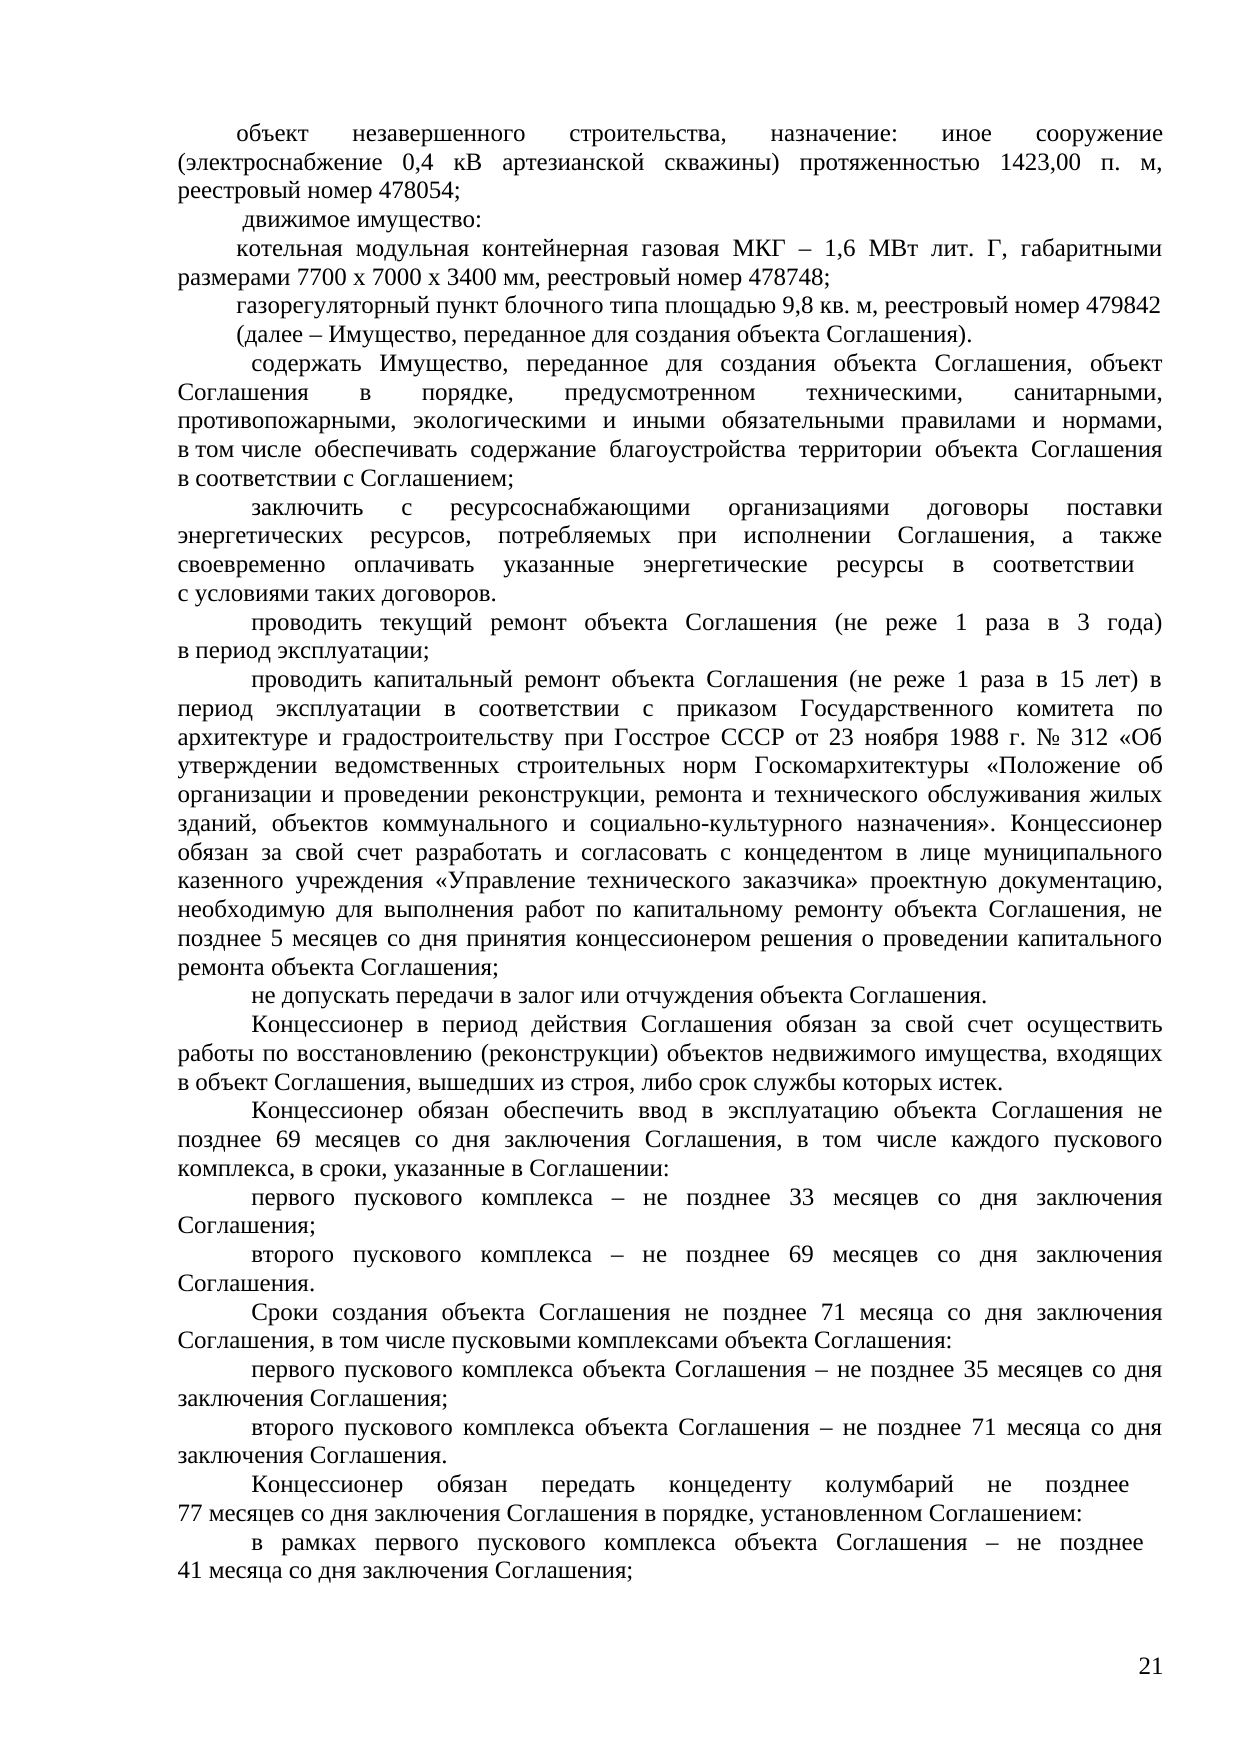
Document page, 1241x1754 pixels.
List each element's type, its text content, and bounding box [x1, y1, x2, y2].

text в рамках первого пускового комплекса объекта Соглашения – не позднее 41 месяца со дня заключения Соглашения; [177, 1527, 1163, 1584]
text Концессионер обязан передать концеденту колумбарий не позднее 77 месяцев со дня заключения Соглашения в порядке, установленном Соглашением: [177, 1469, 1163, 1527]
text второго пускового комплекса объекта Соглашения – не позднее 71 месяца со дня заключения Соглашения. [177, 1412, 1163, 1469]
text первого пускового комплекса объекта Соглашения – не позднее 35 месяцев со дня заключения Соглашения; [177, 1354, 1163, 1412]
text (далее – Имущество, переданное для создания объекта Соглашения). [177, 319, 1163, 348]
text объект незавершенного строительства, назначение: иное сооружение (электроснабжение 0,4 кВ артезианской скважины) протяженностью 1423,00 п. м, реестровый номер 478054; [177, 118, 1163, 204]
text движимое имущество: [177, 204, 1163, 233]
text не допускать передачи в залог или отчуждения объекта Соглашения. [177, 981, 1163, 1009]
text Концессионер обязан обеспечить ввод в эксплуатацию объекта Соглашения не позднее 69 месяцев со дня заключения Соглашения, в том числе каждого пускового комплекса, в сроки, указанные в Соглашении: [177, 1096, 1163, 1182]
text содержать Имущество, переданное для создания объекта Соглашения, объект Соглашения в порядке, предусмотренном техническими, санитарными, противопожарными, экологическими и иными обязательными правилами и нормами, в том числе обеспечивать содержание благоустройства территории объекта Соглашения в соответствии с Соглашением; [177, 348, 1163, 492]
text второго пускового комплекса – не позднее 69 месяцев со дня заключения Соглашения. [177, 1239, 1163, 1297]
text заключить с ресурсоснабжающими организациями договоры поставки энергетических ресурсов, потребляемых при исполнении Соглашения, а также своевременно оплачивать указанные энергетические ресурсы в соответствии с условиями таких договоров. [177, 492, 1163, 607]
text Концессионер в период действия Соглашения обязан за свой счет осуществить работы по восстановлению (реконструкции) объектов недвижимого имущества, входящих в объект Соглашения, вышедших из строя, либо срок службы которых истек. [177, 1009, 1163, 1096]
text первого пускового комплекса – не позднее 33 месяцев со дня заключения Соглашения; [177, 1182, 1163, 1239]
text проводить капитальный ремонт объекта Соглашения (не реже 1 раза в 15 лет) в период эксплуатации в соответствии с приказом Государственного комитета по архитектуре и градостроительству при Госстрое СССР от 23 ноября 1988 г. № 312 «Об утверждении ведомственных строительных норм Госкомархитектуры «Положение об организации и проведении реконструкции, ремонта и технического обслуживания жилых зданий, объектов коммунального и социально-культурного назначения». Концессионер обязан за свой счет разработать и согласовать с концедентом в лице муниципального казенного учреждения «Управление технического заказчика» проектную документацию, необходимую для выполнения работ по капитальному ремонту объекта Соглашения, не позднее 5 месяцев со дня принятия концессионером решения о проведении капитального ремонта объекта Соглашения; [177, 664, 1163, 981]
text проводить текущий ремонт объекта Соглашения (не реже 1 раза в 3 года) в период эксплуатации; [177, 607, 1163, 664]
text котельная модульная контейнерная газовая МКГ – 1,6 МВт лит. Г, габаритными размерами 7700 х 7000 х 3400 мм, реестровый номер 478748; [177, 233, 1163, 291]
text газорегуляторный пункт блочного типа площадью 9,8 кв. м, реестровый номер 479842 [177, 291, 1163, 319]
text Сроки создания объекта Соглашения не позднее 71 месяца со дня заключения Соглашения, в том числе пусковыми комплексами объекта Соглашения: [177, 1297, 1163, 1354]
